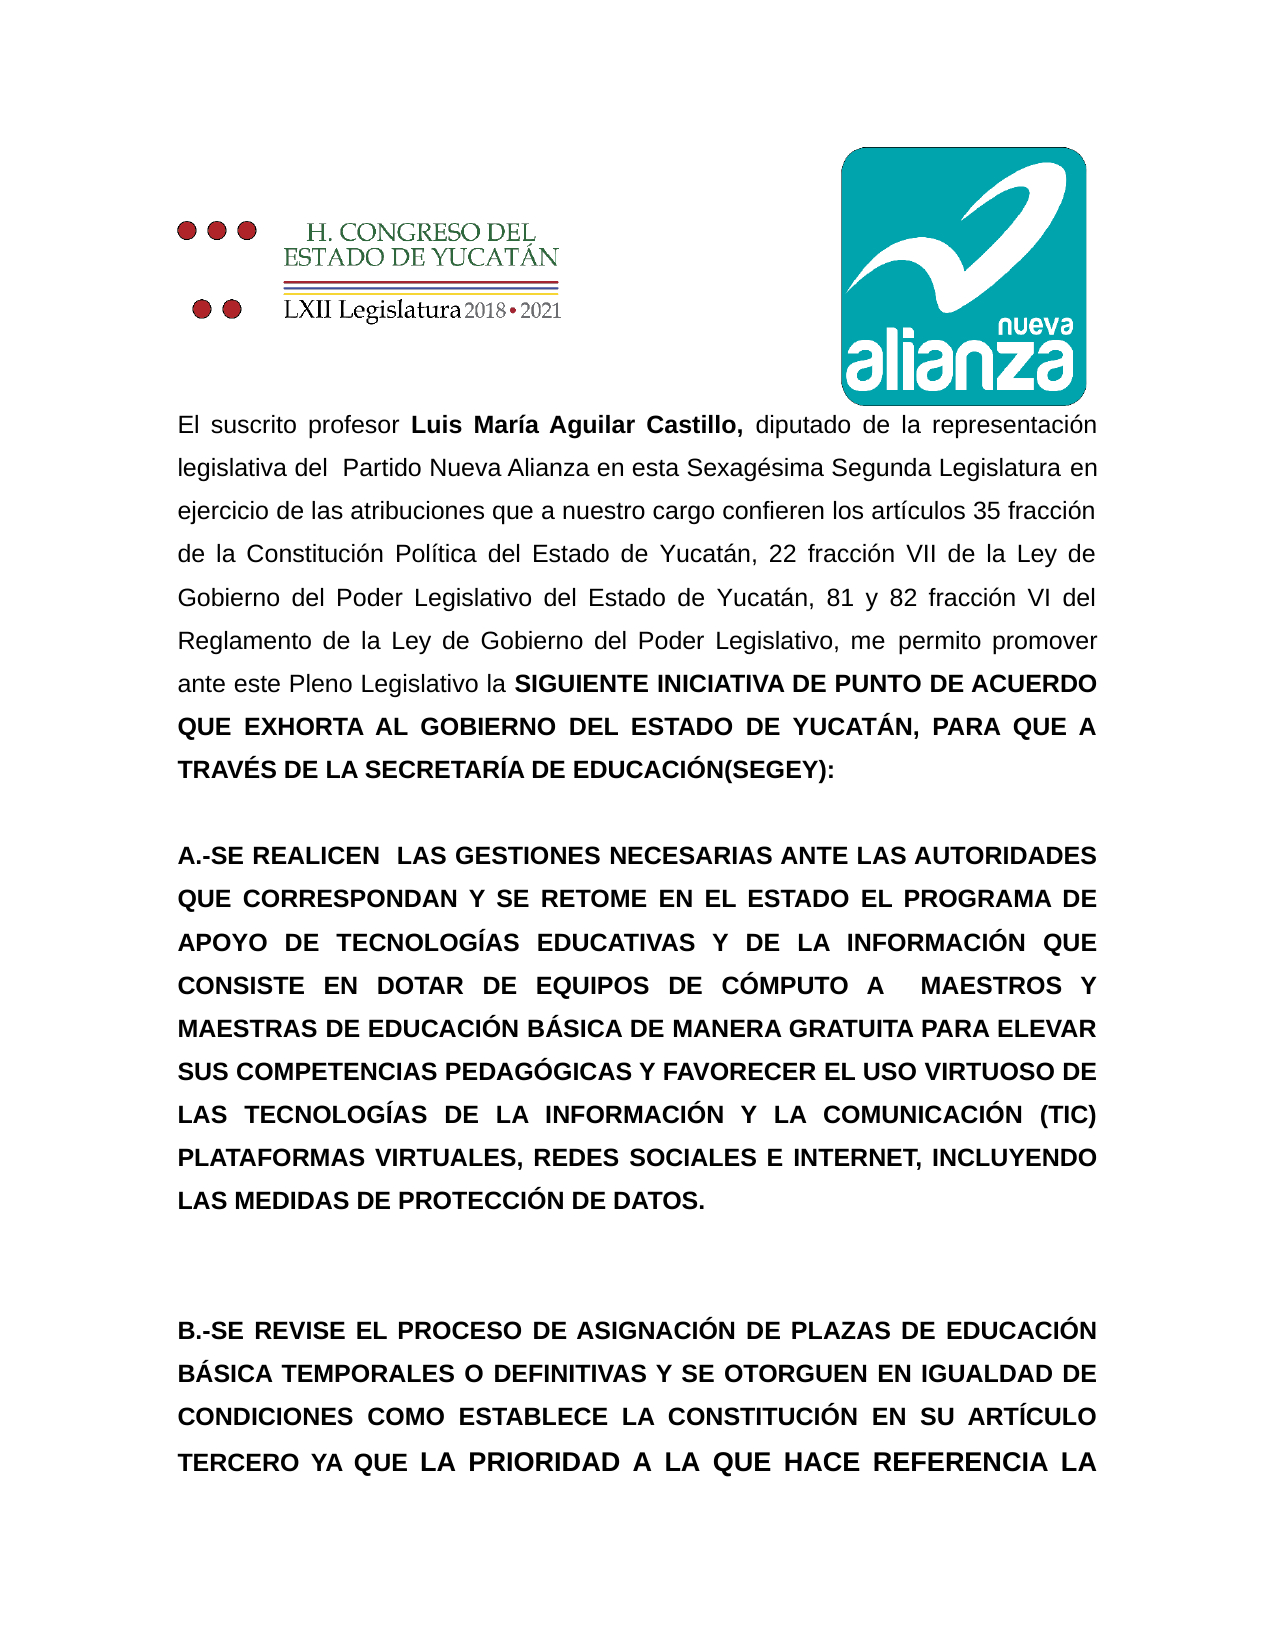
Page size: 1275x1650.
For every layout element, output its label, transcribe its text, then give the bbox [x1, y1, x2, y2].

picture [841, 147, 1087, 406]
text A.-SE REALICEN LAS GESTIONES NECESARIAS ANTE LAS AUTORIDADES QUE CORRESPONDAN Y SE RETOME EN EL ESTADO EL PROGRAMA DE APOYO DE TECNOLOGÍAS EDUCATIVAS Y DE LA INFORMACIÓN QUE CONSISTE EN DOTAR DE EQUIPOS DE CÓMPUTO A MAESTROS Y MAESTRAS DE EDUCACIÓN BÁSICA DE MANERA GRATUITA PARA ELEVAR SUS COMPETENCIAS PEDAGÓGICAS Y FAVORECER EL USO VIRTUOSO DE LAS TECNOLOGÍAS DE LA INFORMACIÓN Y LA COMUNICACIÓN (TIC) PLATAFORMAS VIRTUALES, REDES SOCIALES E INTERNET, INCLUYENDO LAS MEDIDAS DE PROTECCIÓN DE DATOS. [177, 841, 1098, 1215]
text El suscrito profesor Luis María Aguilar Castillo, diputado de la representación legislativa del Partido Nueva Alianza en esta Sexagésima Segunda Legislatura en ejercicio de las atribuciones que a nuestro cargo confieren los artículos 35 fracción de la Constitución Política del Estado de Yucatán, 22 fracción VII de la Ley de Gobierno del Poder Legislativo del Estado de Yucatán, 81 y 82 fracción VI del Reglamento de la Ley de Gobierno del Poder Legislativo, me permito promover ante este Pleno Legislativo la SIGUIENTE INICIATIVA DE PUNTO DE ACUERDO QUE EXHORTA AL GOBIERNO DEL ESTADO DE YUCATÁN, PARA QUE A TRAVÉS DE LA SECRETARÍA DE EDUCACIÓN(SEGEY): [177, 410, 1098, 784]
picture [177, 219, 562, 325]
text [177, 1316, 1098, 1478]
